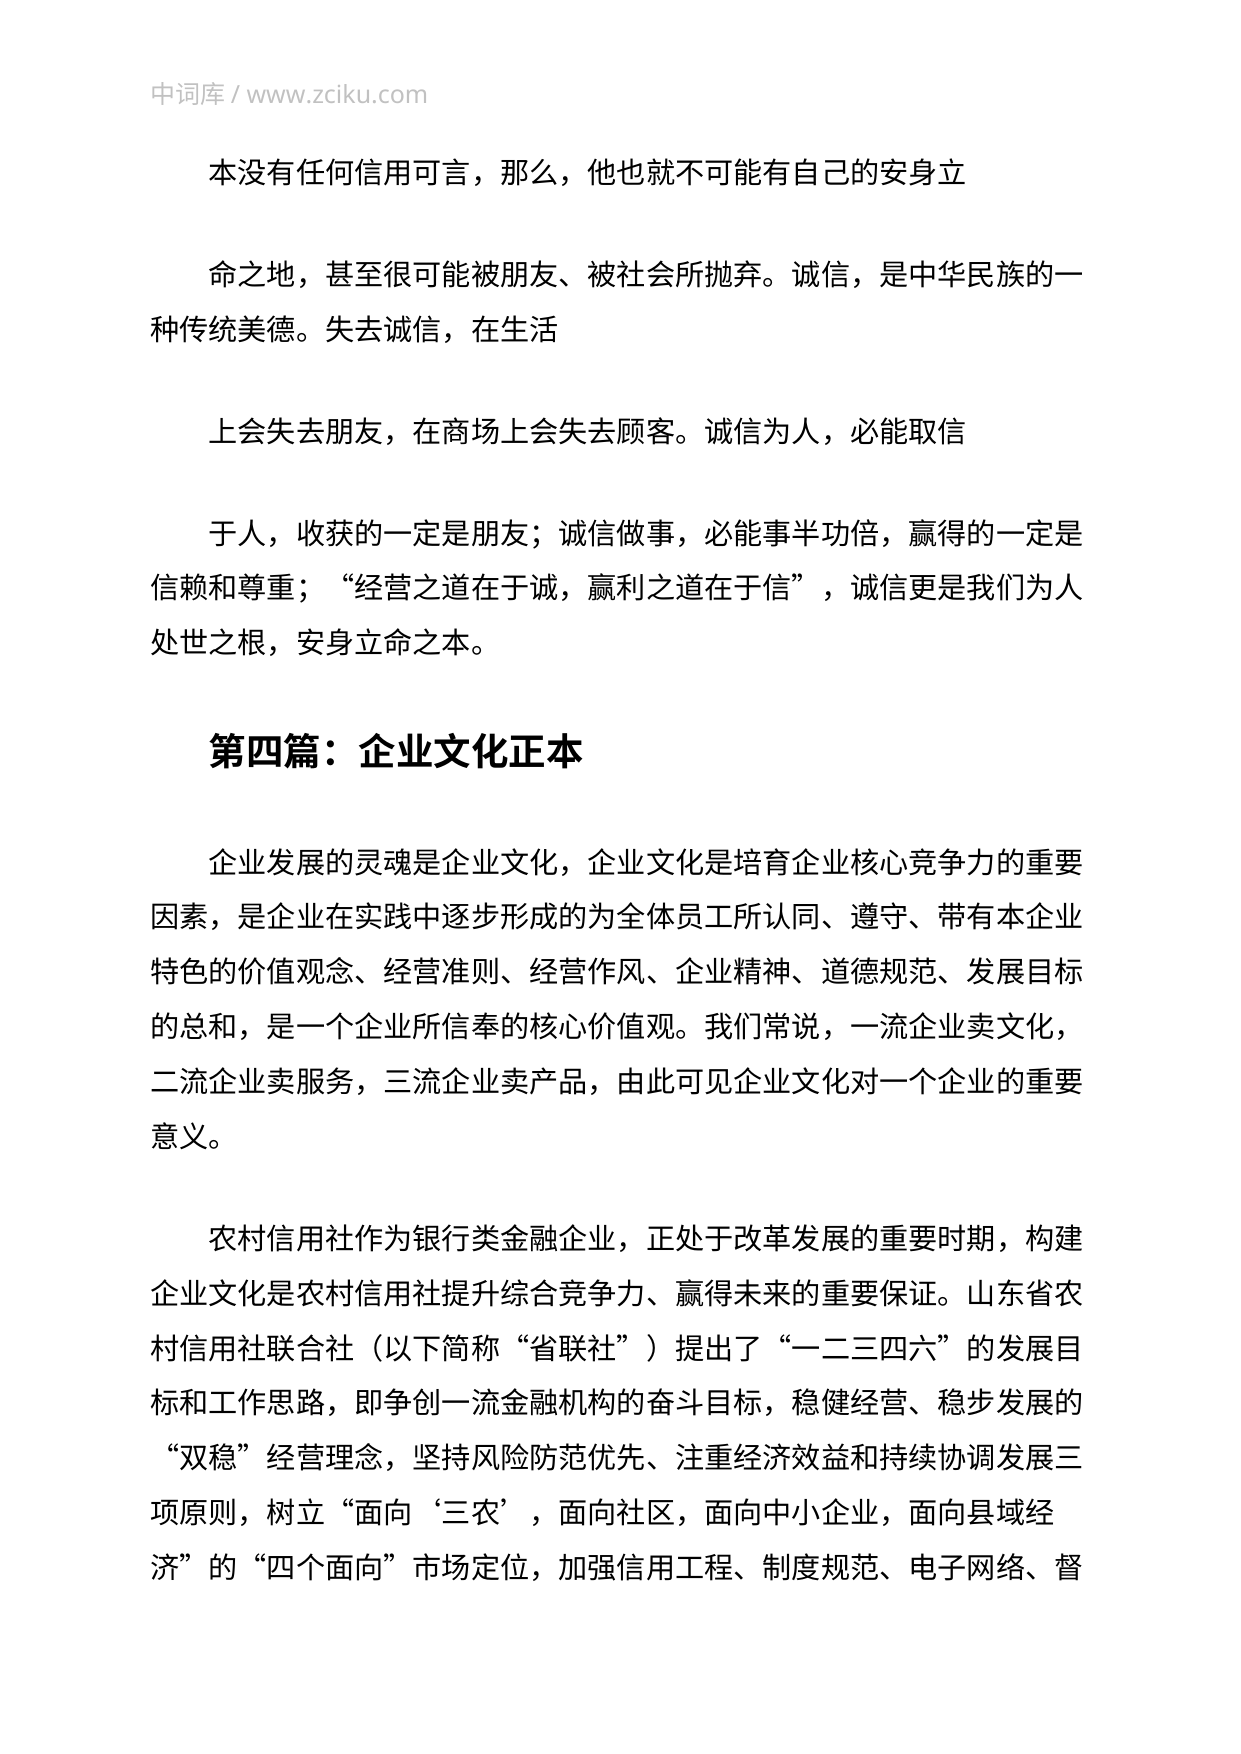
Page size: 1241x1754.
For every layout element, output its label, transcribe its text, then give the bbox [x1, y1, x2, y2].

text 上会失去朋友，在商场上会失去顾客。诚信为人，必能取信 [150, 408, 1090, 451]
text 本没有任何信用可言，那么，他也就不可能有自己的安身立 [150, 150, 1090, 192]
text 第四篇：企业文化正本 [150, 722, 1090, 776]
text 于人，收获的一定是朋友；诚信做事，必能事半功倍，赢得的一定是信赖和尊重；“经营之道在于诚，赢利之道在于信”，诚信更是我们为人处世之根，安身立命之本。 [150, 510, 1090, 662]
text 命之地，甚至很可能被朋友、被社会所抛弃。诚信，是中华民族的一种传统美德。失去诚信，在生活 [150, 252, 1090, 349]
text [150, 1215, 1090, 1587]
text 企业发展的灵魂是企业文化，企业文化是培育企业核心竞争力的重要因素，是企业在实践中逐步形成的为全体员工所认同、遵守、带有本企业特色的价值观念、经营准则、经营作风、企业精神、道德规范、发展目标的总和，是一个企业所信奉的核心价值观。我们常说，一流企业卖文化，二流企业卖服务，三流企业卖产品，由此可见企业文化对一个企业的重要意义。 [150, 839, 1090, 1156]
